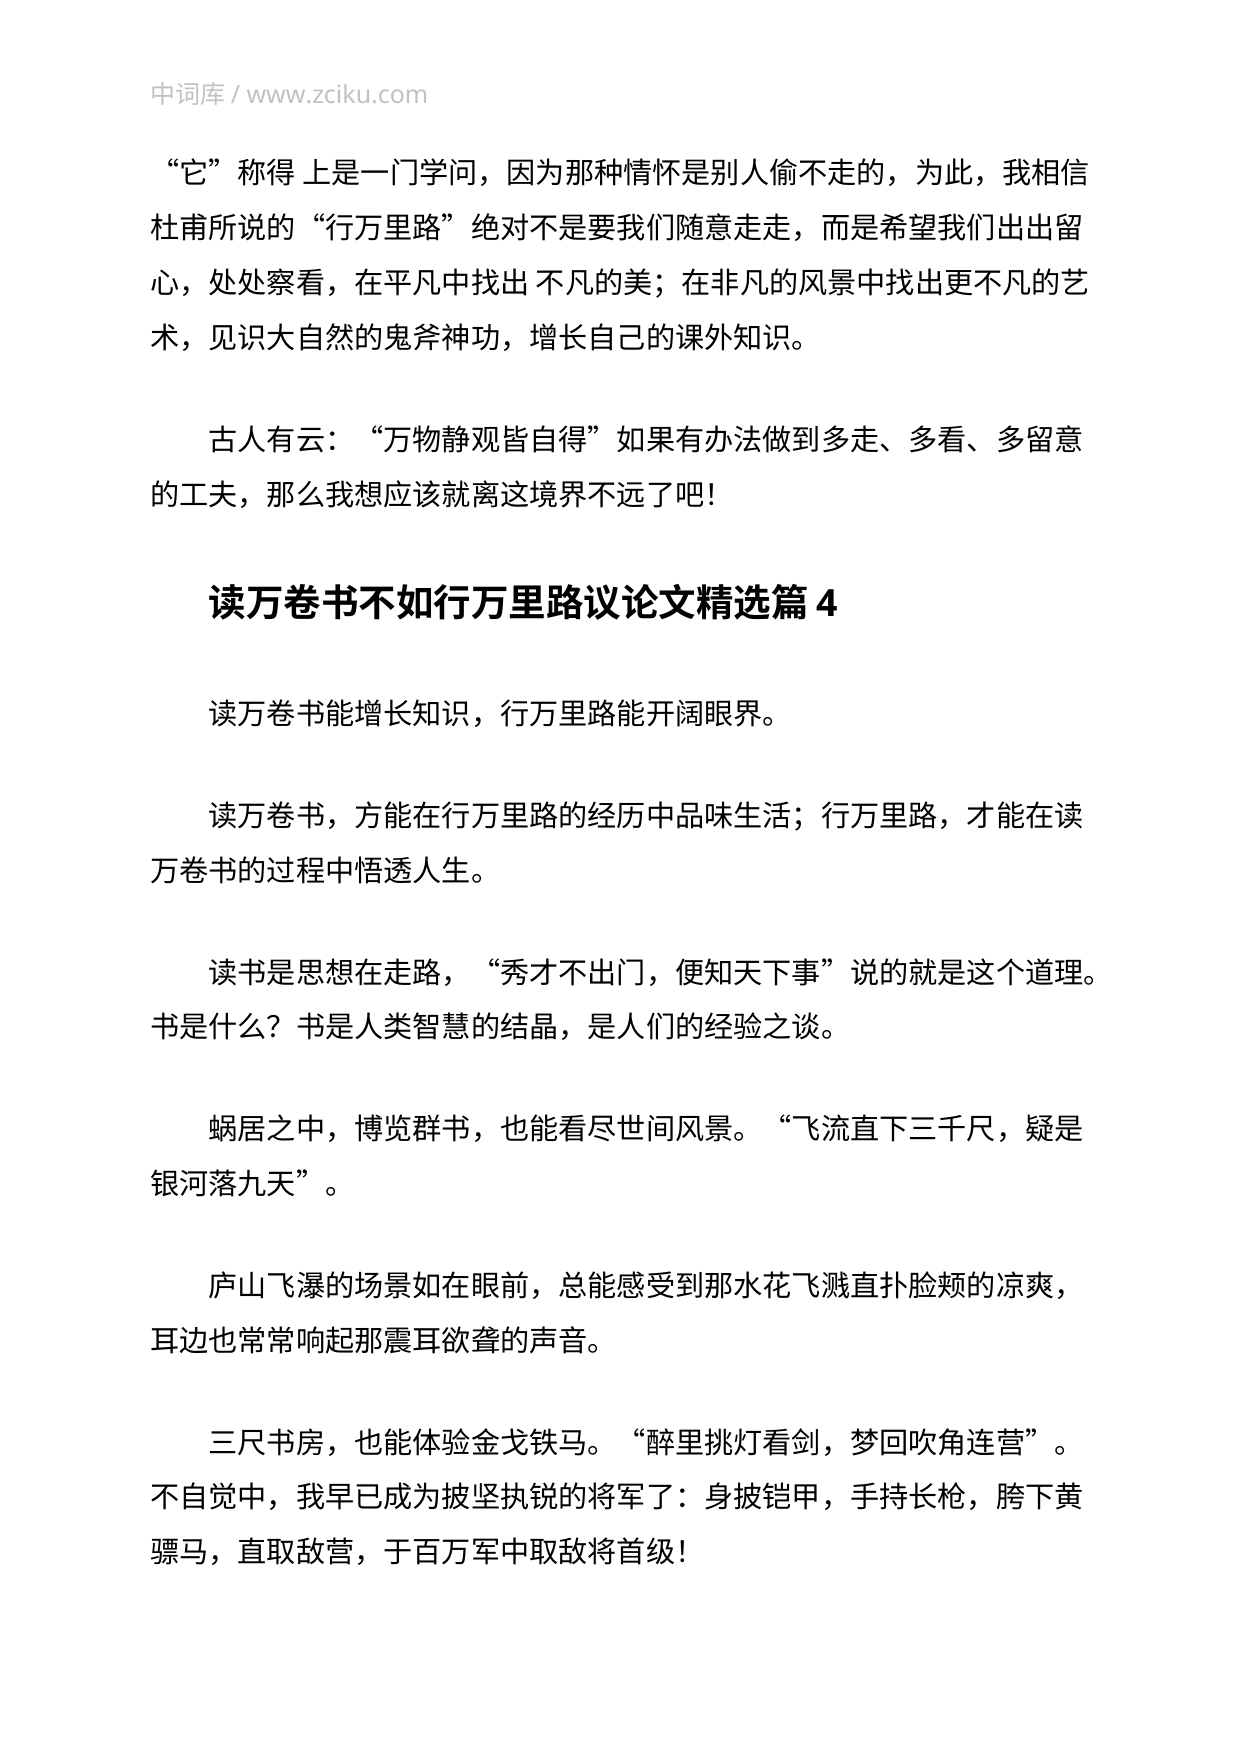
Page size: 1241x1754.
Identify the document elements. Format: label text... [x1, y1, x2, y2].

text 古人有云：“万物静观皆自得”如果有办法做到多走、多看、多留意的工夫，那么我想应该就离这境界不远了吧！ [150, 416, 1090, 514]
text 蜗居之中，博览群书，也能看尽世间风景。“飞流直下三千尺，疑是银河落九天”。 [150, 1106, 1090, 1203]
text 读万卷书，方能在行万里路的经历中品味生活；行万里路，才能在读万卷书的过程中悟透人生。 [150, 792, 1090, 890]
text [150, 150, 1090, 357]
text 庐山飞瀑的场景如在眼前，总能感受到那水花飞溅直扑脸颊的凉爽，耳边也常常响起那震耳欲聋的声音。 [150, 1262, 1090, 1360]
text 读万卷书能增长知识，行万里路能开阔眼界。 [150, 691, 1090, 733]
text 读书是思想在走路，“秀才不出门，便知天下事”说的就是这个道理。书是什么？书是人类智慧的结晶，是人们的经验之谈。 [150, 949, 1090, 1046]
text 三尺书房，也能体验金戈铁马。“醉里挑灯看剑，梦回吹角连营”。不自觉中，我早已成为披坚执锐的将军了：身披铠甲，手持长枪，胯下黄骠马，直取敌营，于百万军中取敌将首级！ [150, 1419, 1090, 1571]
text 读万卷书不如行万里路议论文精选篇4 [150, 573, 1090, 628]
